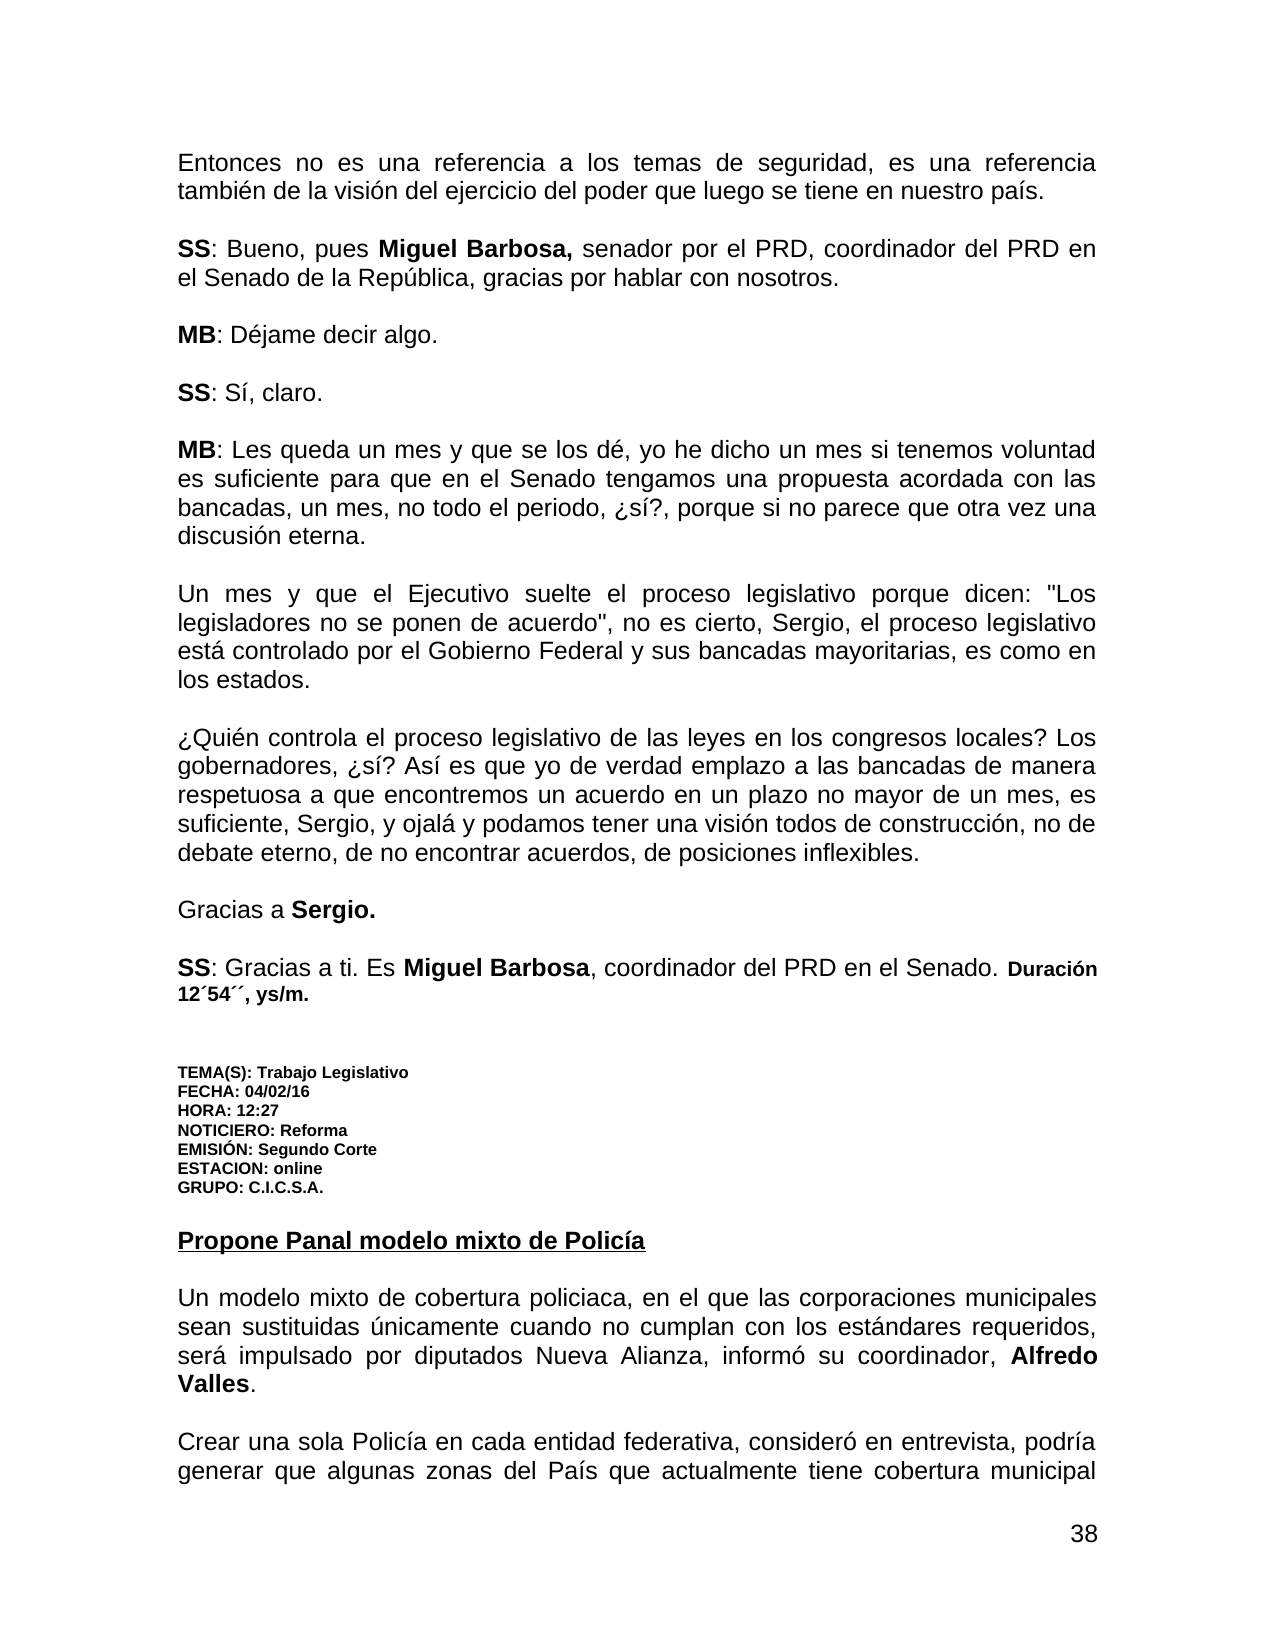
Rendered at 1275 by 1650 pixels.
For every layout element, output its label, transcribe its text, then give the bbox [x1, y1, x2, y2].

text FECHA: 04/02/16 [177, 1082, 1098, 1101]
text MB: Les queda un mes y que se los dé, yo he dicho un mes si tenemos voluntad es suficiente para que en el Senado tengamos una propuesta acordada con las bancadas, un mes, no todo el periodo, ¿sí?, porque si no parece que otra vez una discusión eterna. [177, 435, 1098, 550]
text ESTACION: online [177, 1159, 1098, 1178]
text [177, 1427, 1098, 1484]
text Gracias a Sergio. [177, 895, 1098, 924]
text GRUPO: C.I.C.S.A. [177, 1178, 1098, 1197]
text SS: Bueno, pues Miguel Barbosa, senador por el PRD, coordinador del PRD en el Senado de la República, gracias por hablar con nosotros. [177, 234, 1098, 291]
text Un mes y que el Ejecutivo suelte el proceso legislativo porque dicen: "Los legisladores no se ponen de acuerdo", no es cierto, Sergio, el proceso legislativo está controlado por el Gobierno Federal y sus bancadas mayoritarias, es como en los estados. [177, 579, 1098, 694]
text ¿Quién controla el proceso legislativo de las leyes en los congresos locales? Los gobernadores, ¿sí? Así es que yo de verdad emplazo a las bancadas de manera respetuosa a que encontremos un acuerdo en un plazo no mayor de un mes, es suficiente, Sergio, y ojalá y podamos tener una visión todos de construcción, no de debate eterno, de no encontrar acuerdos, de posiciones inflexibles. [177, 723, 1098, 866]
text SS: Gracias a ti. Es Miguel Barbosa, coordinador del PRD en el Senado. Duración 12´54´´, ys/m. [177, 953, 1098, 1005]
text HORA: 12:27 [177, 1101, 1098, 1120]
text Propone Panal modelo mixto de Policía [177, 1226, 1098, 1254]
text Un modelo mixto de cobertura policiaca, en el que las corporaciones municipales sean sustituidas únicamente cuando no cumplan con los estándares requeridos, será impulsado por diputados Nueva Alianza, informó su coordinador, Alfredo Valles. [177, 1283, 1098, 1398]
text TEMA(S): Trabajo Legislativo [177, 1063, 1098, 1082]
text NOTICIERO: Reforma [177, 1120, 1098, 1139]
text Entonces no es una referencia a los temas de seguridad, es una referencia también de la visión del ejercicio del poder que luego se tiene en nuestro país. [177, 148, 1098, 205]
text SS: Sí, claro. [177, 378, 1098, 406]
text MB: Déjame decir algo. [177, 320, 1098, 349]
text EMISIÓN: Segundo Corte [177, 1139, 1098, 1159]
